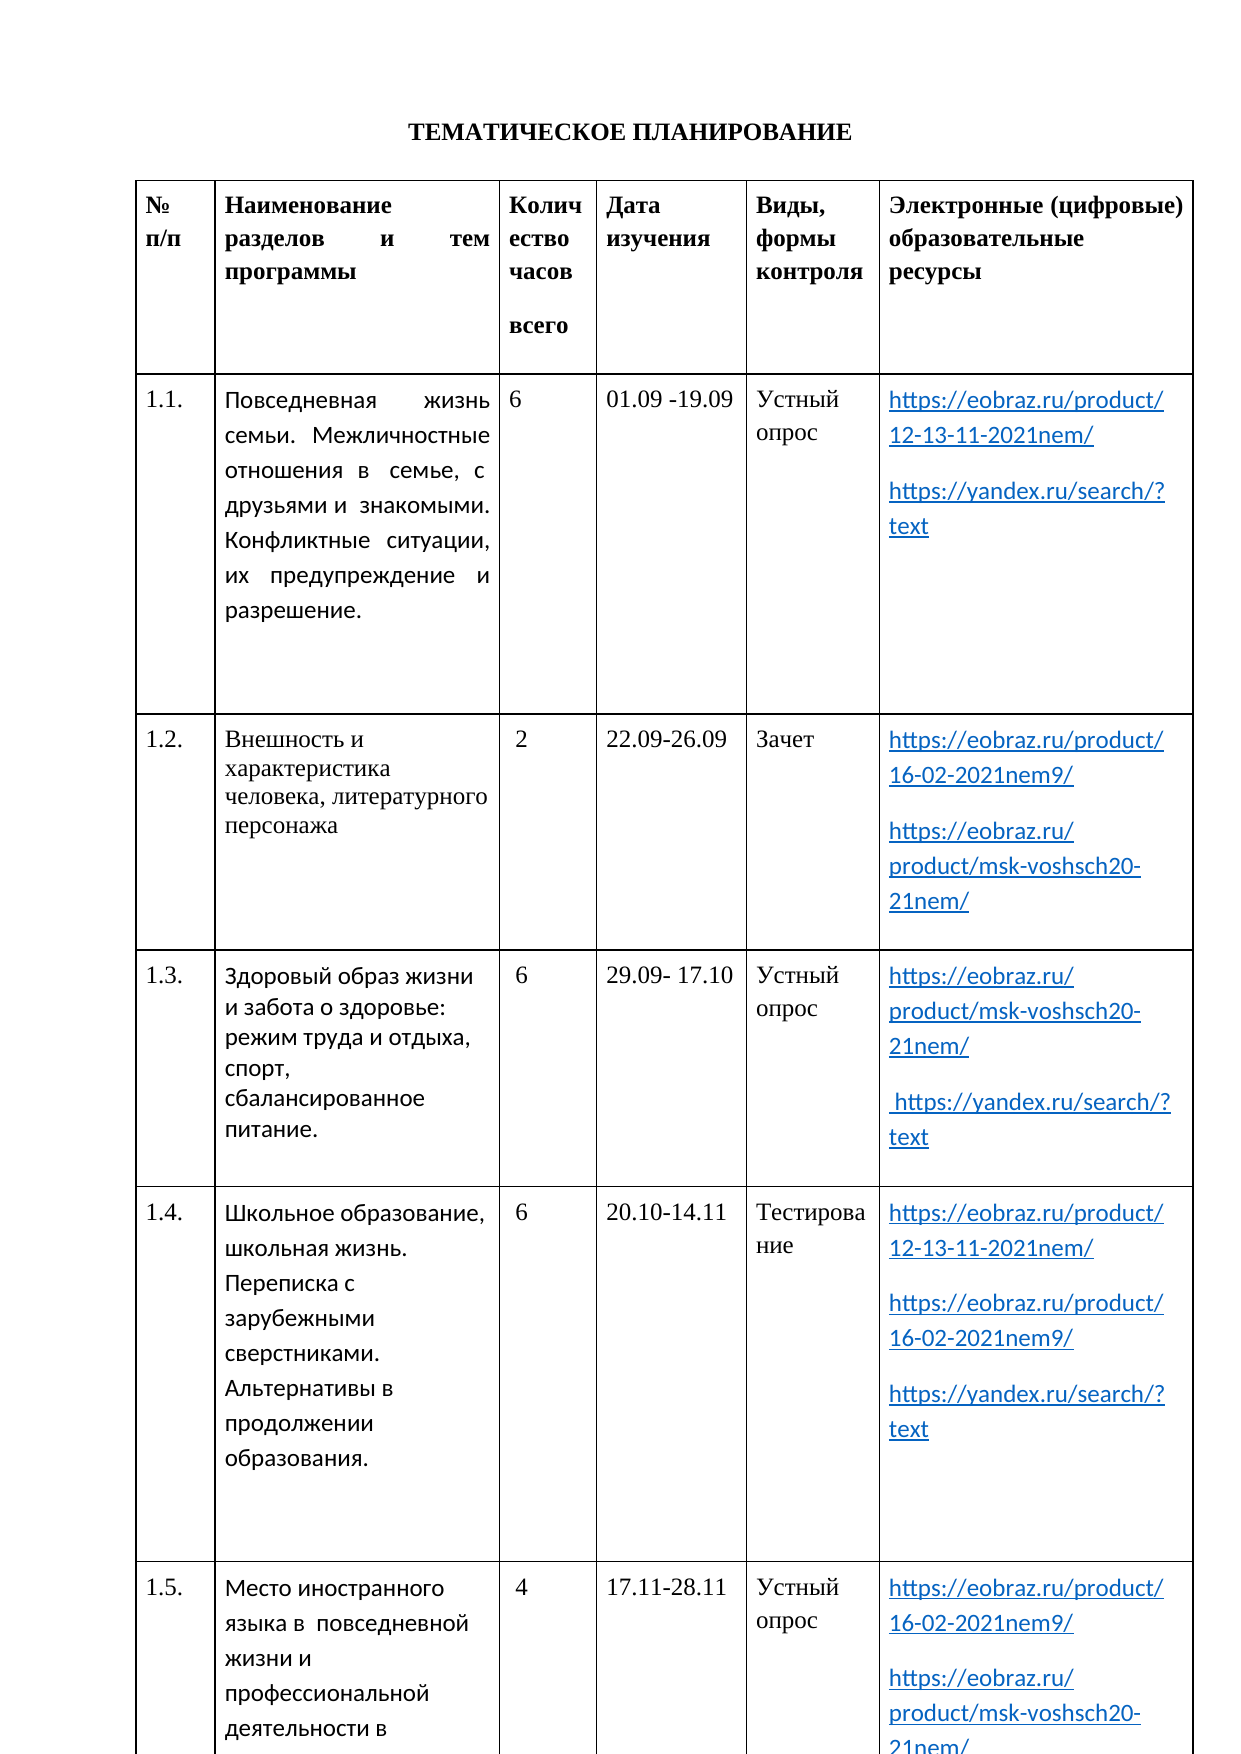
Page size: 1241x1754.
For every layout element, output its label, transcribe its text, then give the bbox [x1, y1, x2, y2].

table_cell https://eobraz.ru/product/12-13-11-2021nem/ https://yandex.ru/search/?text [880, 375, 1192, 713]
table_cell Наименование разделов и тем программы [216, 181, 499, 373]
table_cell 17.11-28.11 [597, 1562, 746, 1754]
table_cell 1.4. [137, 1187, 214, 1561]
table_cell 1.1. [137, 375, 214, 713]
table_cell 6 [500, 375, 596, 713]
table_cell Электронные (цифровые) образовательные ресурсы [880, 181, 1192, 373]
table_cell 1.5. [137, 1562, 214, 1754]
table_cell Школьное образование, школьная жизнь. Переписка с зарубежными сверстниками. Альтернативы в продолжении образования. [216, 1187, 499, 1561]
table_cell 20.10-14.11 [597, 1187, 746, 1561]
table_cell 6 [500, 1187, 596, 1561]
table_cell 2 [500, 715, 596, 949]
table_cell Виды, формы контроля [747, 181, 879, 373]
table_cell Внешность и характеристика человека, литературного персонажа [216, 715, 499, 949]
table_cell 6 [500, 951, 596, 1186]
table_cell Устный опрос [747, 951, 879, 1186]
table_cell 1.3. [137, 951, 214, 1186]
table_cell № п/п [137, 181, 214, 373]
table_cell Зачет [747, 715, 879, 949]
table_cell 1.2. [137, 715, 214, 949]
table_cell Повседневная жизнь семьи. Межличностные отношения в семье, с друзьями и знакомыми. Конфликтные ситуации, их предупреждение и разрешение. [216, 375, 499, 713]
table_cell https://eobraz.ru/product/msk-voshsch20-21nem/ https://yandex.ru/search/?text [880, 951, 1192, 1186]
table_cell Здоровый образ жизни и забота о здоровье: режим труда и отдыха, спорт, сбалансированное питание. [216, 951, 499, 1186]
table_cell Устный опрос [747, 1562, 879, 1754]
table_cell Дата изучения [597, 181, 746, 373]
table_cell Количество часов всего [500, 181, 596, 373]
table_cell https://eobraz.ru/product/12-13-11-2021nem/ https://eobraz.ru/product/16-02-2021nem9/ https://yandex.ru/search/?text [880, 1187, 1192, 1561]
table_cell https://eobraz.ru/product/16-02-2021nem9/ https://eobraz.ru/product/msk-voshsch20-21nem/ [880, 715, 1192, 949]
table_cell 01.09 -19.09 [597, 375, 746, 713]
table_cell 22.09-26.09 [597, 715, 746, 949]
table_cell 29.09- 17.10 [597, 951, 746, 1186]
table_cell https://eobraz.ru/product/16-02-2021nem9/ https://eobraz.ru/product/msk-voshsch20-21nem/ https://yandex.ru/search/?text [880, 1562, 1192, 1754]
table_header ТЕМАТИЧЕСКОЕ ПЛАНИРОВАНИЕ [136, 0, 1193, 180]
table_cell 4 [500, 1562, 596, 1754]
table_cell Тестирование [747, 1187, 879, 1561]
table_cell Устный опрос [747, 375, 879, 713]
table_cell Место иностранного языка в повседневной жизни и профессиональной деятельности в современном мире. [216, 1562, 499, 1754]
